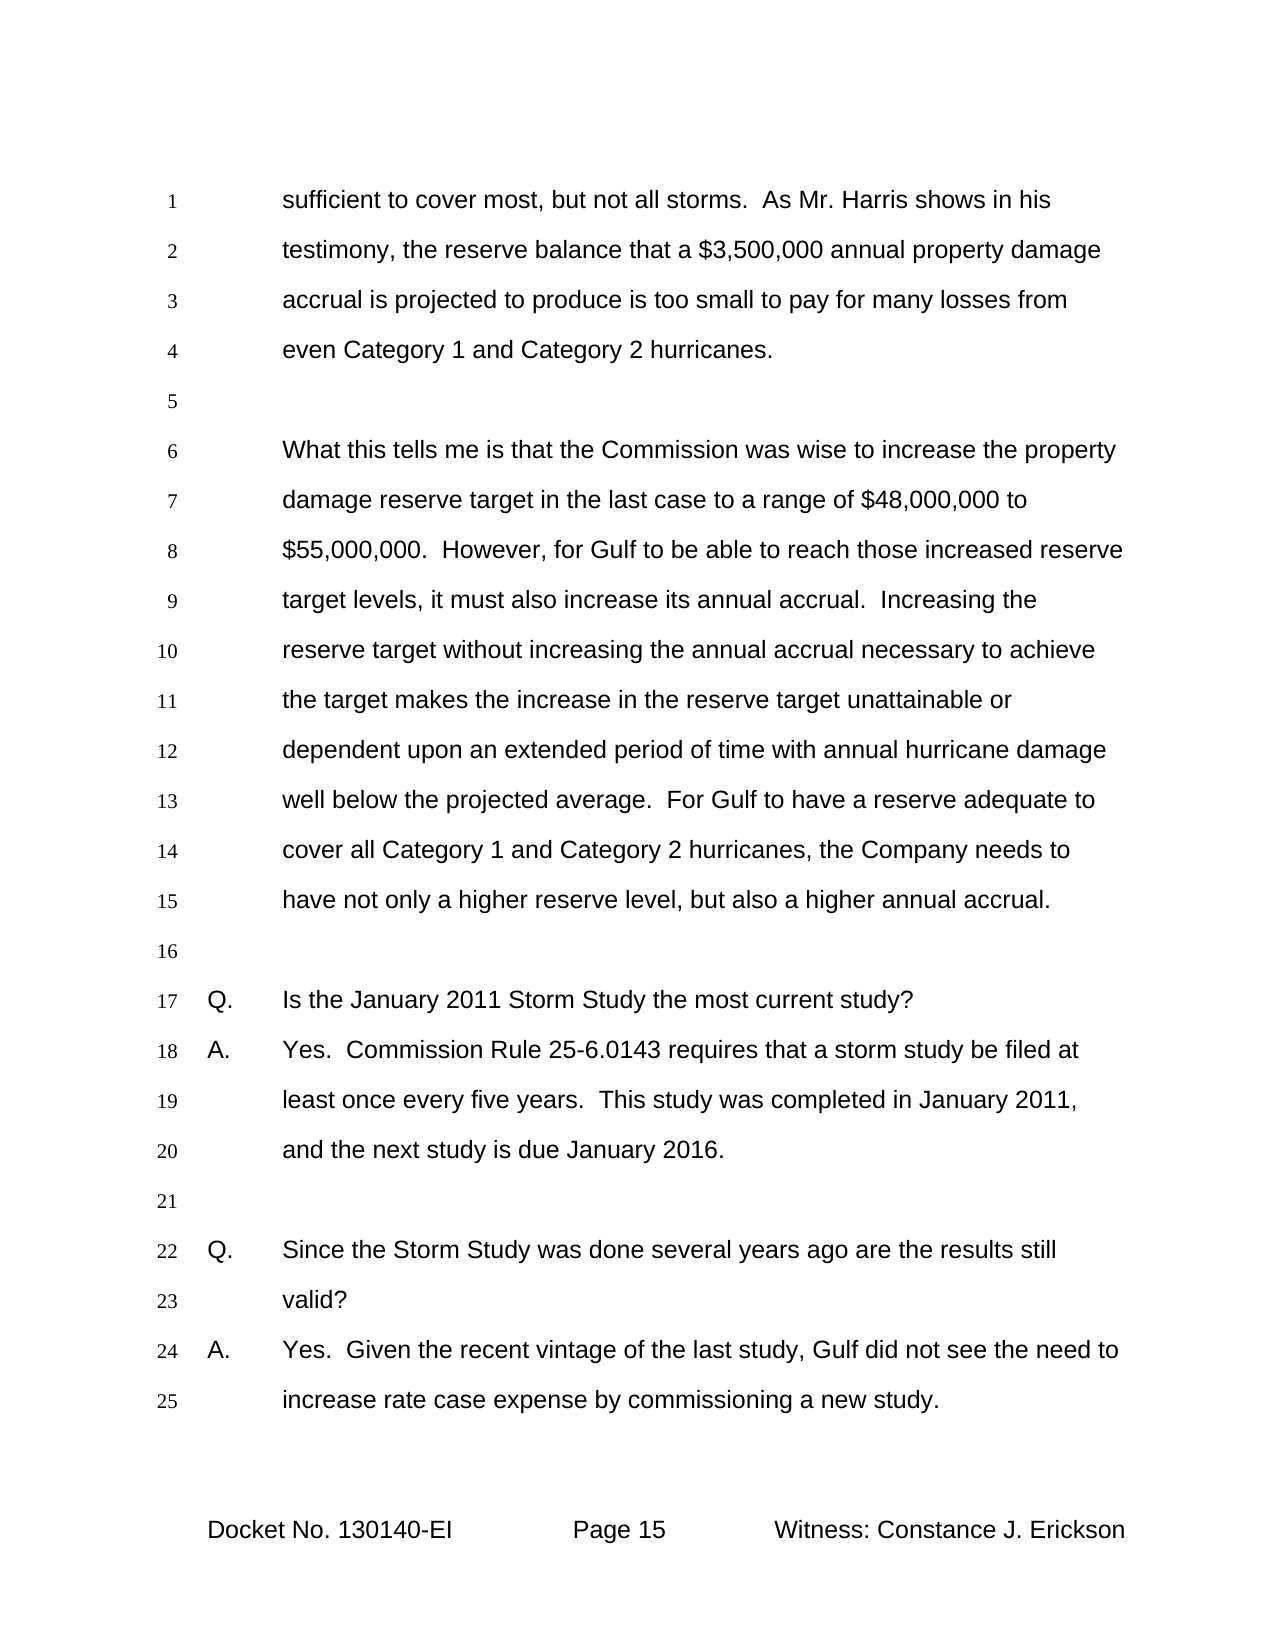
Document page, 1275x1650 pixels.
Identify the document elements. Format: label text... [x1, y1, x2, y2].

text least once every five years. This study was completed in January 2011, and the next study is due January 2016. [282, 1063, 1125, 1163]
text have not only a higher reserve level, but also a higher annual accrual. [282, 863, 1125, 913]
text A. Yes. Commission Rule 25-6.0143 requires that a storm study be filed at [207, 1013, 1125, 1063]
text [207, 163, 1125, 363]
text What this tells me is that the Commission was wise to increase the property damage reserve target in the last case to a range of $48,000,000 to $55,000,000. However, for Gulf to be able to reach those increased reserve target levels, it must also increase its annual accrual. Increasing the reserve target without increasing the annual accrual necessary to achieve the target makes the increase in the reserve target unattainable or dependent upon an extended period of time with annual hurricane damage well below the projected average. For Gulf to have a reserve adequate to cover all Category 1 and Category 2 hurricanes, the Company needs to [282, 413, 1125, 863]
text Q. Since the Storm Study was done several years ago are the results still valid? [207, 1213, 1125, 1313]
text Q. Is the January 2011 Storm Study the most current study? [207, 963, 1125, 1013]
text A. Yes. Given the recent vintage of the last study, Gulf did not see the need to increase rate case expense by commissioning a new study. [207, 1313, 1125, 1413]
